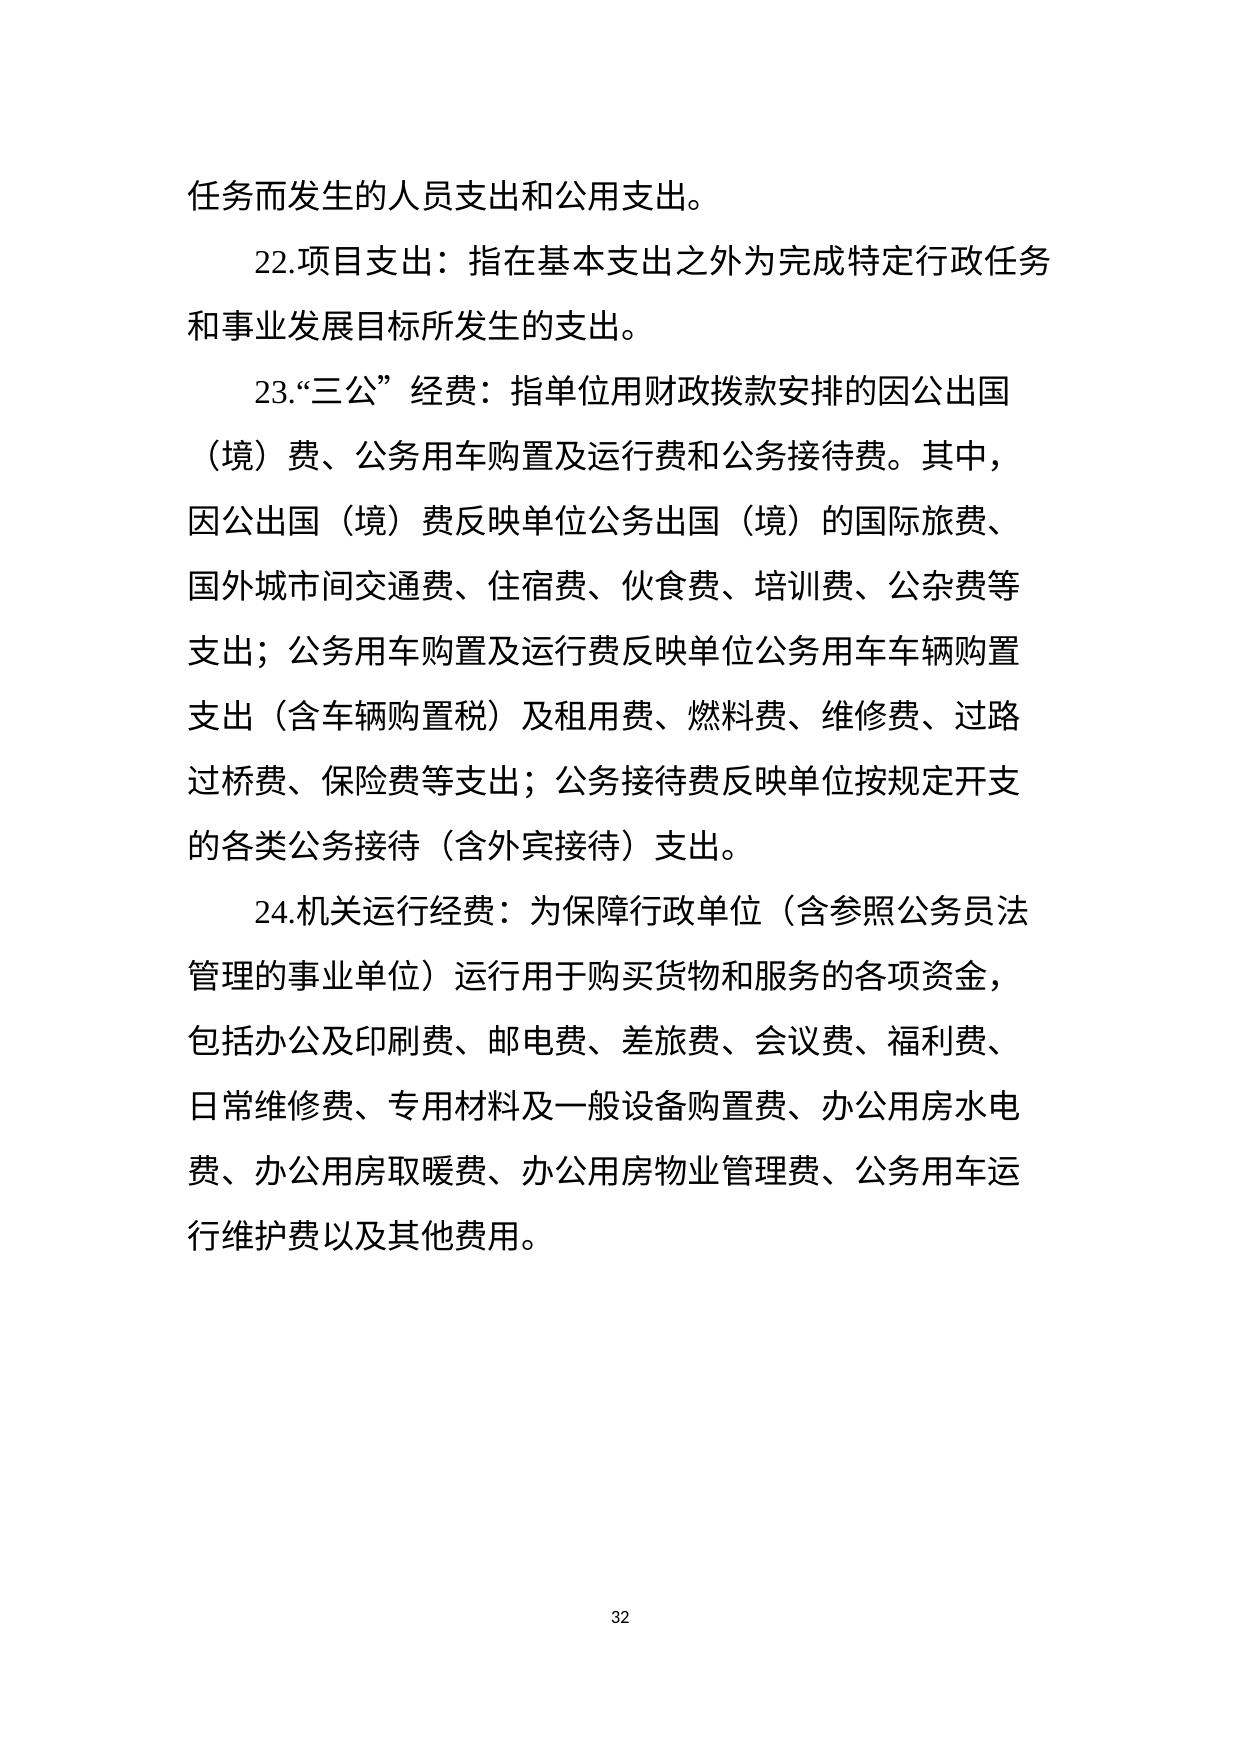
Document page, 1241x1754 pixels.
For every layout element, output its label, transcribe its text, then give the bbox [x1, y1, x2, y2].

text 24.机关运行经费：为保障行政单位（含参照公务员法管理的事业单位）运行用于购买货物和服务的各项资金，包括办公及印刷费、邮电费、差旅费、会议费、福利费、日常维修费、专用材料及一般设备购置费、办公用房水电费、办公用房取暖费、办公用房物业管理费、公务用车运行维护费以及其他费用。 [187, 877, 1053, 1267]
text 22.项目支出：指在基本支出之外为完成特定行政任务和事业发展目标所发生的支出。 [187, 227, 1053, 357]
text 23.“三公”经费：指单位用财政拨款安排的因公出国（境）费、公务用车购置及运行费和公务接待费。其中，因公出国（境）费反映单位公务出国（境）的国际旅费、国外城市间交通费、住宿费、伙食费、培训费、公杂费等支出；公务用车购置及运行费反映单位公务用车车辆购置支出（含车辆购置税）及租用费、燃料费、维修费、过路过桥费、保险费等支出；公务接待费反映单位按规定开支的各类公务接待（含外宾接待）支出。 [187, 357, 1053, 877]
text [187, 162, 1053, 227]
